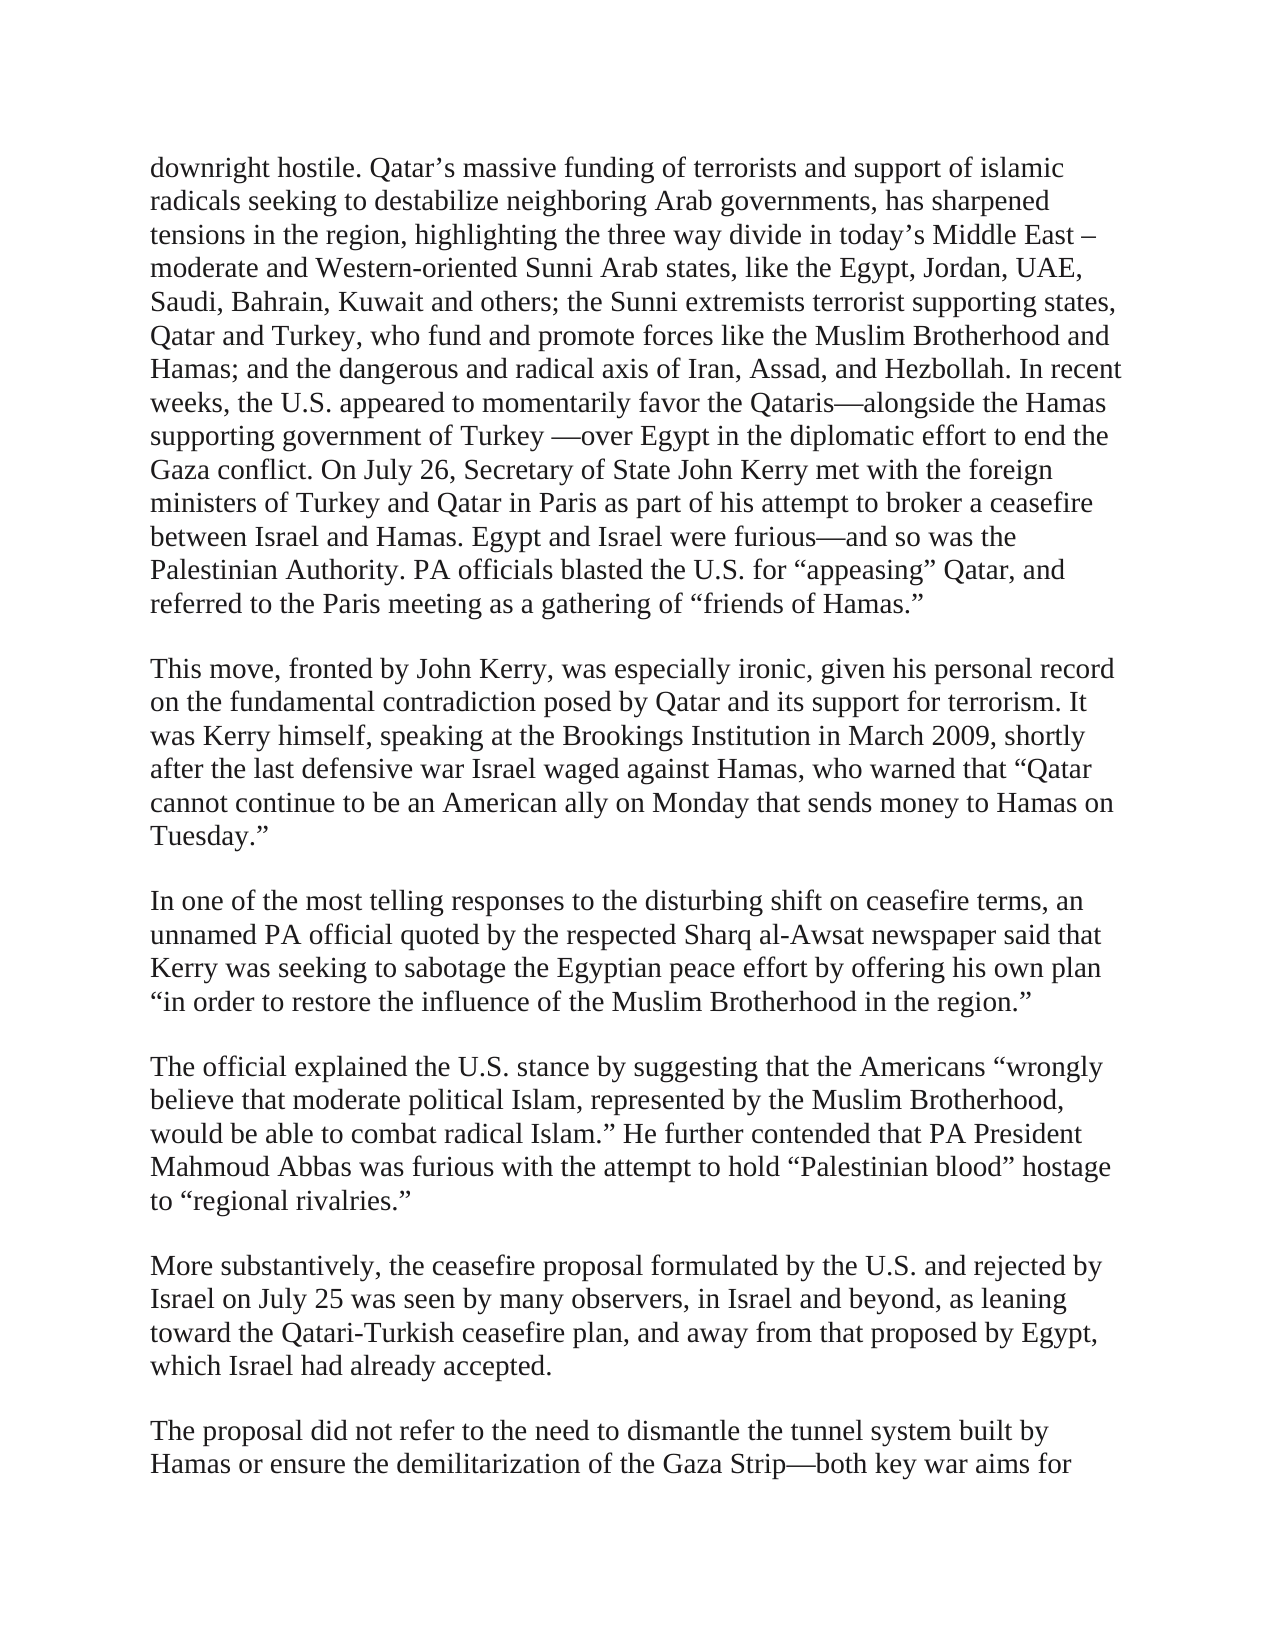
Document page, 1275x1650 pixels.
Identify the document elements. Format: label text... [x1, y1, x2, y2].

text This move, fronted by John Kerry, was especially ironic, given his personal record on the fundamental contradiction posed by Qatar and its support for terrorism. It was Kerry himself, speaking at the Brookings Institution in March 2009, shortly after the last defensive war Israel waged against Hamas, who warned that “Qatar cannot continue to be an American ally on Monday that sends money to Hamas on Tuesday.” [150, 651, 1125, 852]
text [150, 1413, 1125, 1480]
text The official explained the U.S. stance by suggesting that the Americans “wrongly believe that moderate political Islam, represented by the Muslim Brotherhood, would be able to combat radical Islam.” He further contended that PA President Mahmoud Abbas was furious with the attempt to hold “Palestinian blood” hostage to “regional rivalries.” [150, 1049, 1125, 1216]
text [150, 150, 1125, 619]
text More substantively, the ceasefire proposal formulated by the U.S. and rejected by Israel on July 25 was seen by many observers, in Israel and beyond, as leaning toward the Qatari-Turkish ceasefire plan, and away from that proposed by Egypt, which Israel had already accepted. [150, 1248, 1125, 1382]
text In one of the most telling responses to the disturbing shift on ceasefire terms, an unnamed PA official quoted by the respected Sharq al-Awsat newspaper said that Kerry was seeking to sabotage the Egyptian peace effort by offering his own plan “in order to restore the influence of the Muslim Brotherhood in the region.” [150, 883, 1125, 1017]
